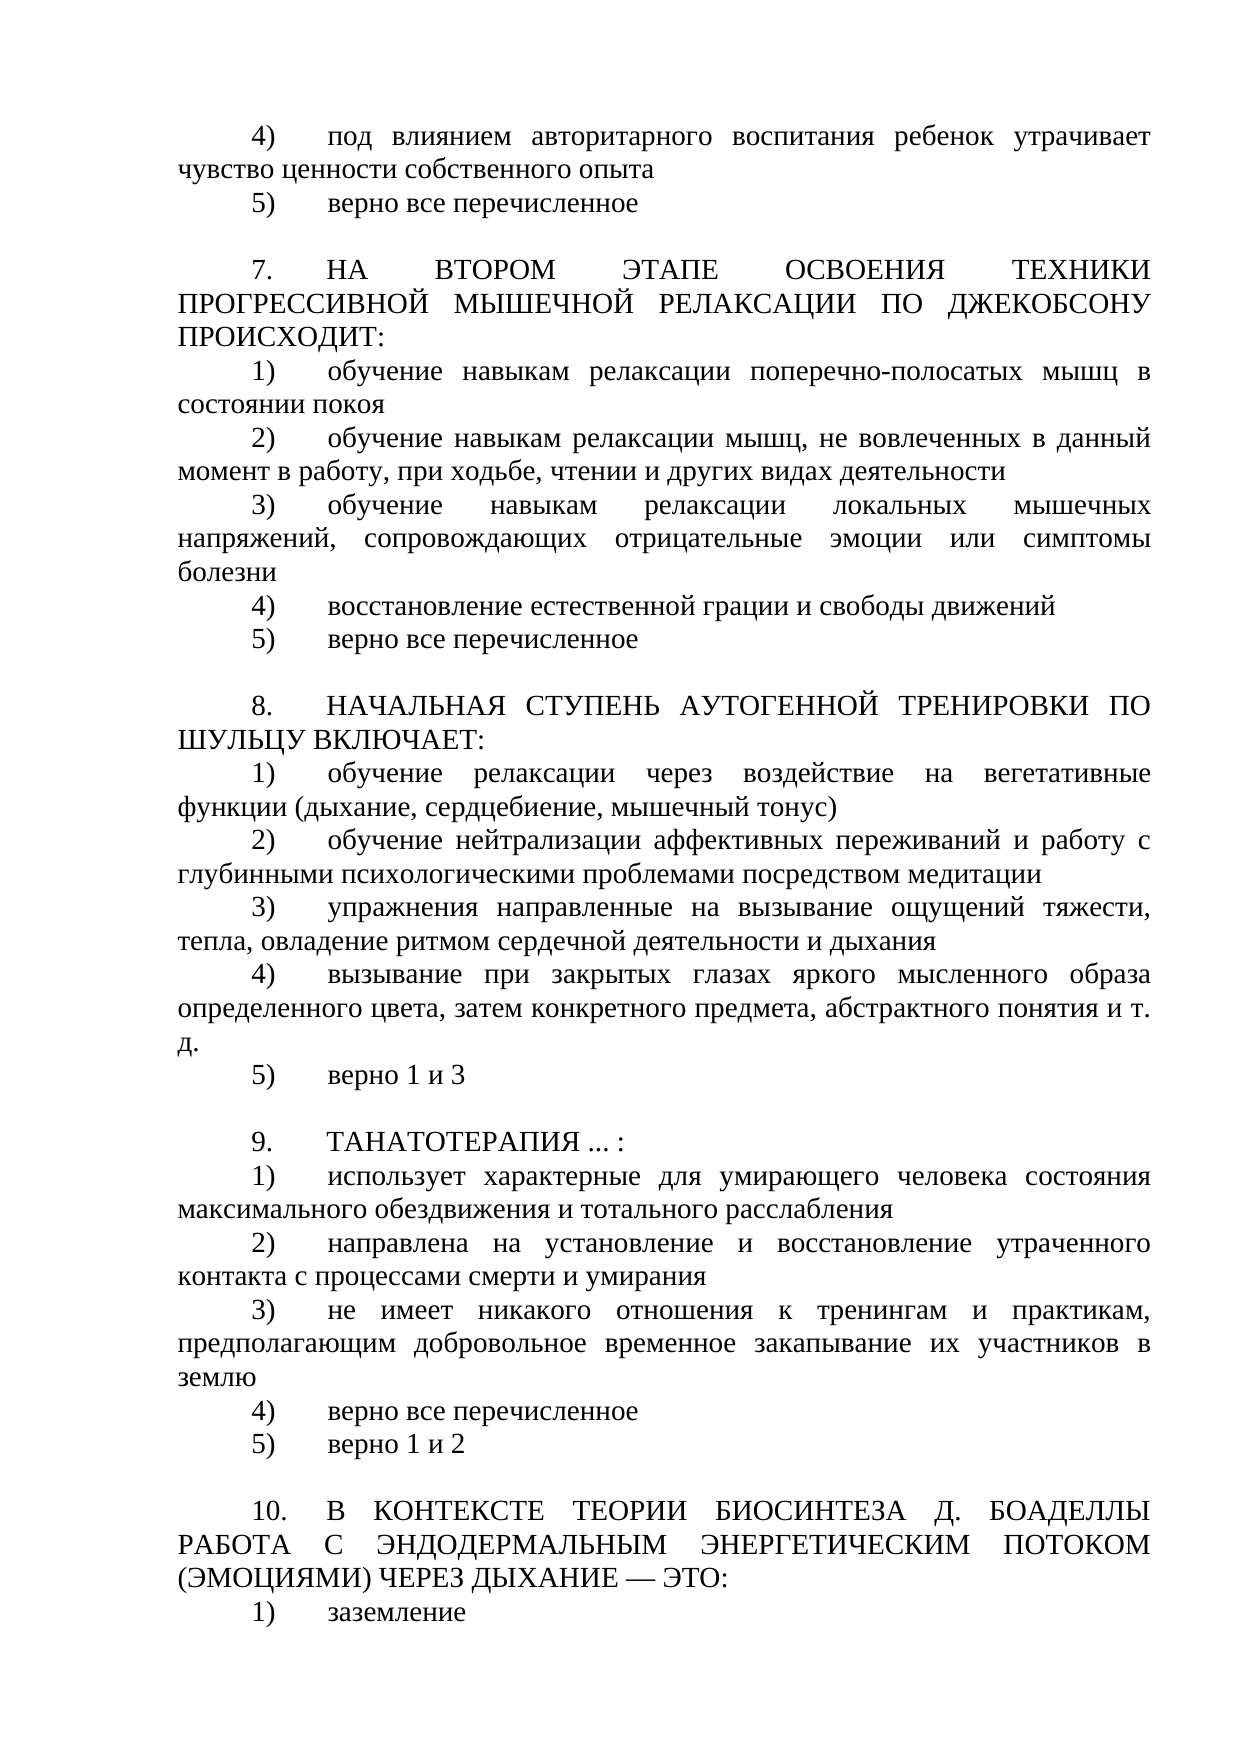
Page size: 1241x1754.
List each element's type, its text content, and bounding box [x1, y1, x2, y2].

list обучение навыкам релаксации локальных мышечных напряжений, сопровождающих отрицательные эмоции или симптомы болезни [177, 487, 1152, 588]
list обучение нейтрализации аффективных переживаний и работу с глубинными психологическими проблемами посредством медитации [177, 822, 1152, 889]
list верно все перечисленное [177, 1393, 1152, 1426]
list В КОНТЕКСТЕ ТЕОРИИ БИОСИНТЕЗА Д. БОАДЕЛЛЫ РАБОТА С ЭНДОДЕРМАЛЬНЫМ ЭНЕРГЕТИЧЕСКИМ ПОТОКОМ (ЭМОЦИЯМИ) ЧЕРЕЗ ДЫХАНИЕ — ЭТО: [177, 1493, 1152, 1594]
list верно все перечисленное [177, 185, 1152, 219]
list не имеет никакого отношения к тренингам и практикам, предполагающим добровольное временное закапывание их участников в землю [177, 1292, 1152, 1393]
list восстановление естественной грации и свободы движений [177, 588, 1152, 621]
list ТАНАТОТЕРАПИЯ ... : [177, 1124, 1152, 1158]
list обучение навыкам релаксации мышц, не вовлеченных в данный момент в работу, при ходьбе, чтении и других видах деятельности [177, 420, 1152, 487]
list обучение навыкам релаксации поперечно-полосатых мышц в состоянии покоя [177, 353, 1152, 420]
list под влиянием авторитарного воспитания ребенок утрачивает чувство ценности собственного опыта [177, 118, 1152, 185]
list заземление [177, 1594, 1152, 1627]
list НА ВТОРОМ ЭТАПЕ ОСВОЕНИЯ ТЕХНИКИ ПРОГРЕССИВНОЙ МЫШЕЧНОЙ РЕЛАКСАЦИИ ПО ДЖЕКОБСОНУ ПРОИСХОДИТ: [177, 252, 1152, 353]
list упражнения направленные на вызывание ощущений тяжести, тепла, овладение ритмом сердечной деятельности и дыхания [177, 889, 1152, 957]
list верно 1 и 3 [177, 1057, 1152, 1091]
list верно все перечисленное [177, 621, 1152, 655]
list НАЧАЛЬНАЯ СТУПЕНЬ АУТОГЕННОЙ ТРЕНИРОВКИ ПО ШУЛЬЦУ ВКЛЮЧАЕТ: [177, 688, 1152, 755]
list использует характерные для умирающего человека состояния максимального обездвижения и тотального расслабления [177, 1158, 1152, 1225]
list обучение релаксации через воздействие на вегетативные функции (дыхание, сердцебиение, мышечный тонус) [177, 755, 1152, 822]
list вызывание при закрытых глазах яркого мысленного образа определенного цвета, затем конкретного предмета, абстрактного понятия и т. д. [177, 957, 1152, 1057]
list верно 1 и 2 [177, 1426, 1152, 1460]
list направлена на установление и восстановление утраченного контакта с процессами смерти и умирания [177, 1225, 1152, 1292]
